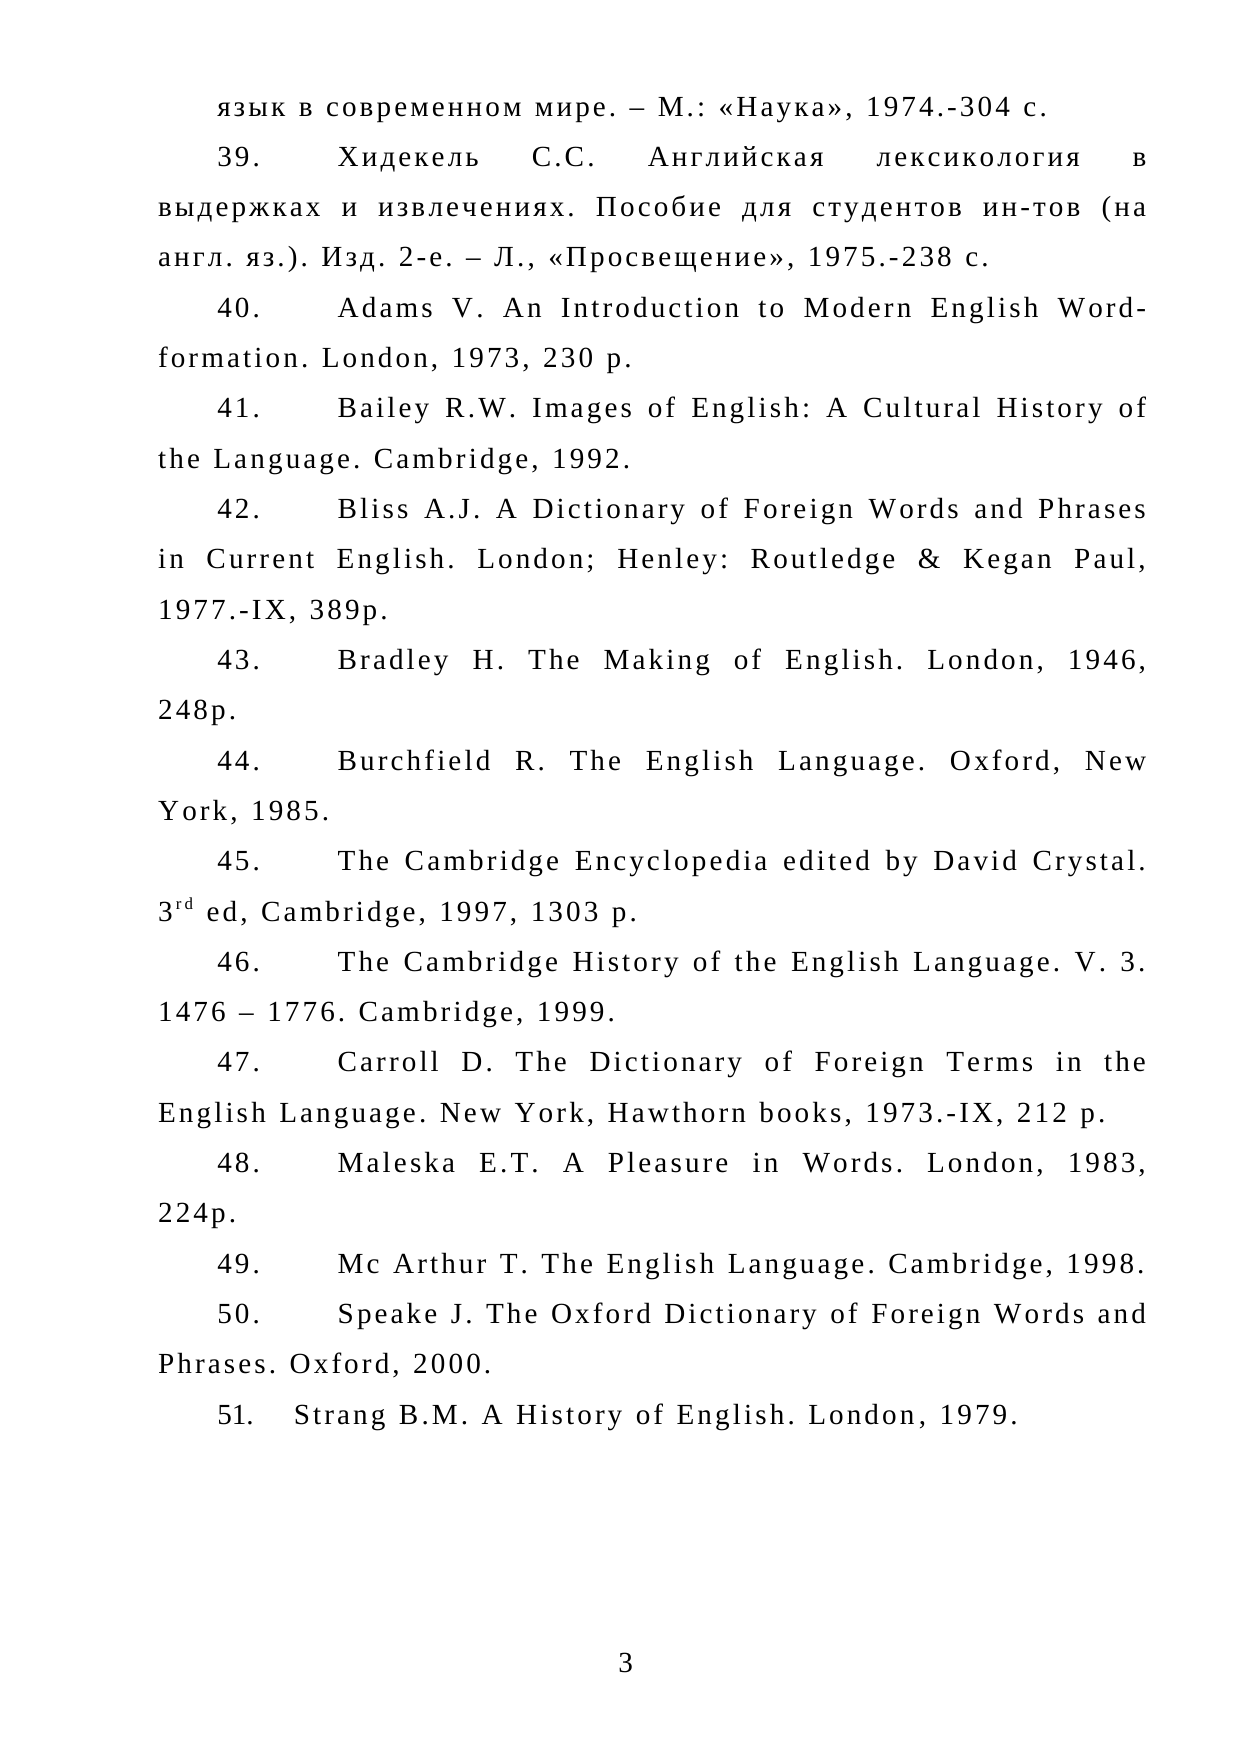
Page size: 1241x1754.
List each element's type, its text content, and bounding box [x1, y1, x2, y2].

list The History of the English Language. V. 3. 1476 – 1776. , 1999. [158, 944, 1147, 1028]
list V. An Introduction to Modern English Word-formation. , 1973, 230 p. [158, 290, 1147, 374]
list Bradley H. The Making of English. , 1946, 248p. [158, 642, 1147, 726]
list The Cambridge Encyclopedia edited by David Crystal. 3rd ed, , 1997, 1303 p. [158, 843, 1147, 927]
list Bailey R.W. Images of English: A Cultural History of the Language. , 1992. [158, 391, 1147, 474]
list Strang B.M. A History of English. , 1979. [158, 1397, 1147, 1430]
text язык в современном мире. – М.: «Наука», 1974.-304 с. [158, 89, 1147, 122]
list Bliss A.J. A Dictionary of Foreign Words and Phrases in Current English. ; : Routledge & Kegan Paul, 1977.-IX, 389p. [158, 491, 1147, 625]
list Mc Arthur T. The English Language. , 1998. [158, 1246, 1147, 1279]
list Carroll D. The Dictionary of Foreign Terms in the English Language. , Hawthorn books, 1973.-IX, 212 p. [158, 1044, 1147, 1128]
list Speake J. The Dictionary of Foreign Words and Phrases. , 2000. [158, 1296, 1147, 1380]
list Хидекель С.С. Английская лексикология в выдержках и извлечениях. Пособие для студентов ин-тов (на англ. яз.). Изд. 2-е. – Л., «Просвещение», 1975.-238 с. [158, 139, 1147, 273]
list Burchfield R. The English Language. , 1985. [158, 743, 1147, 827]
list Maleska E.T. A Pleasure in Words. , 1983, 224p. [158, 1145, 1147, 1229]
